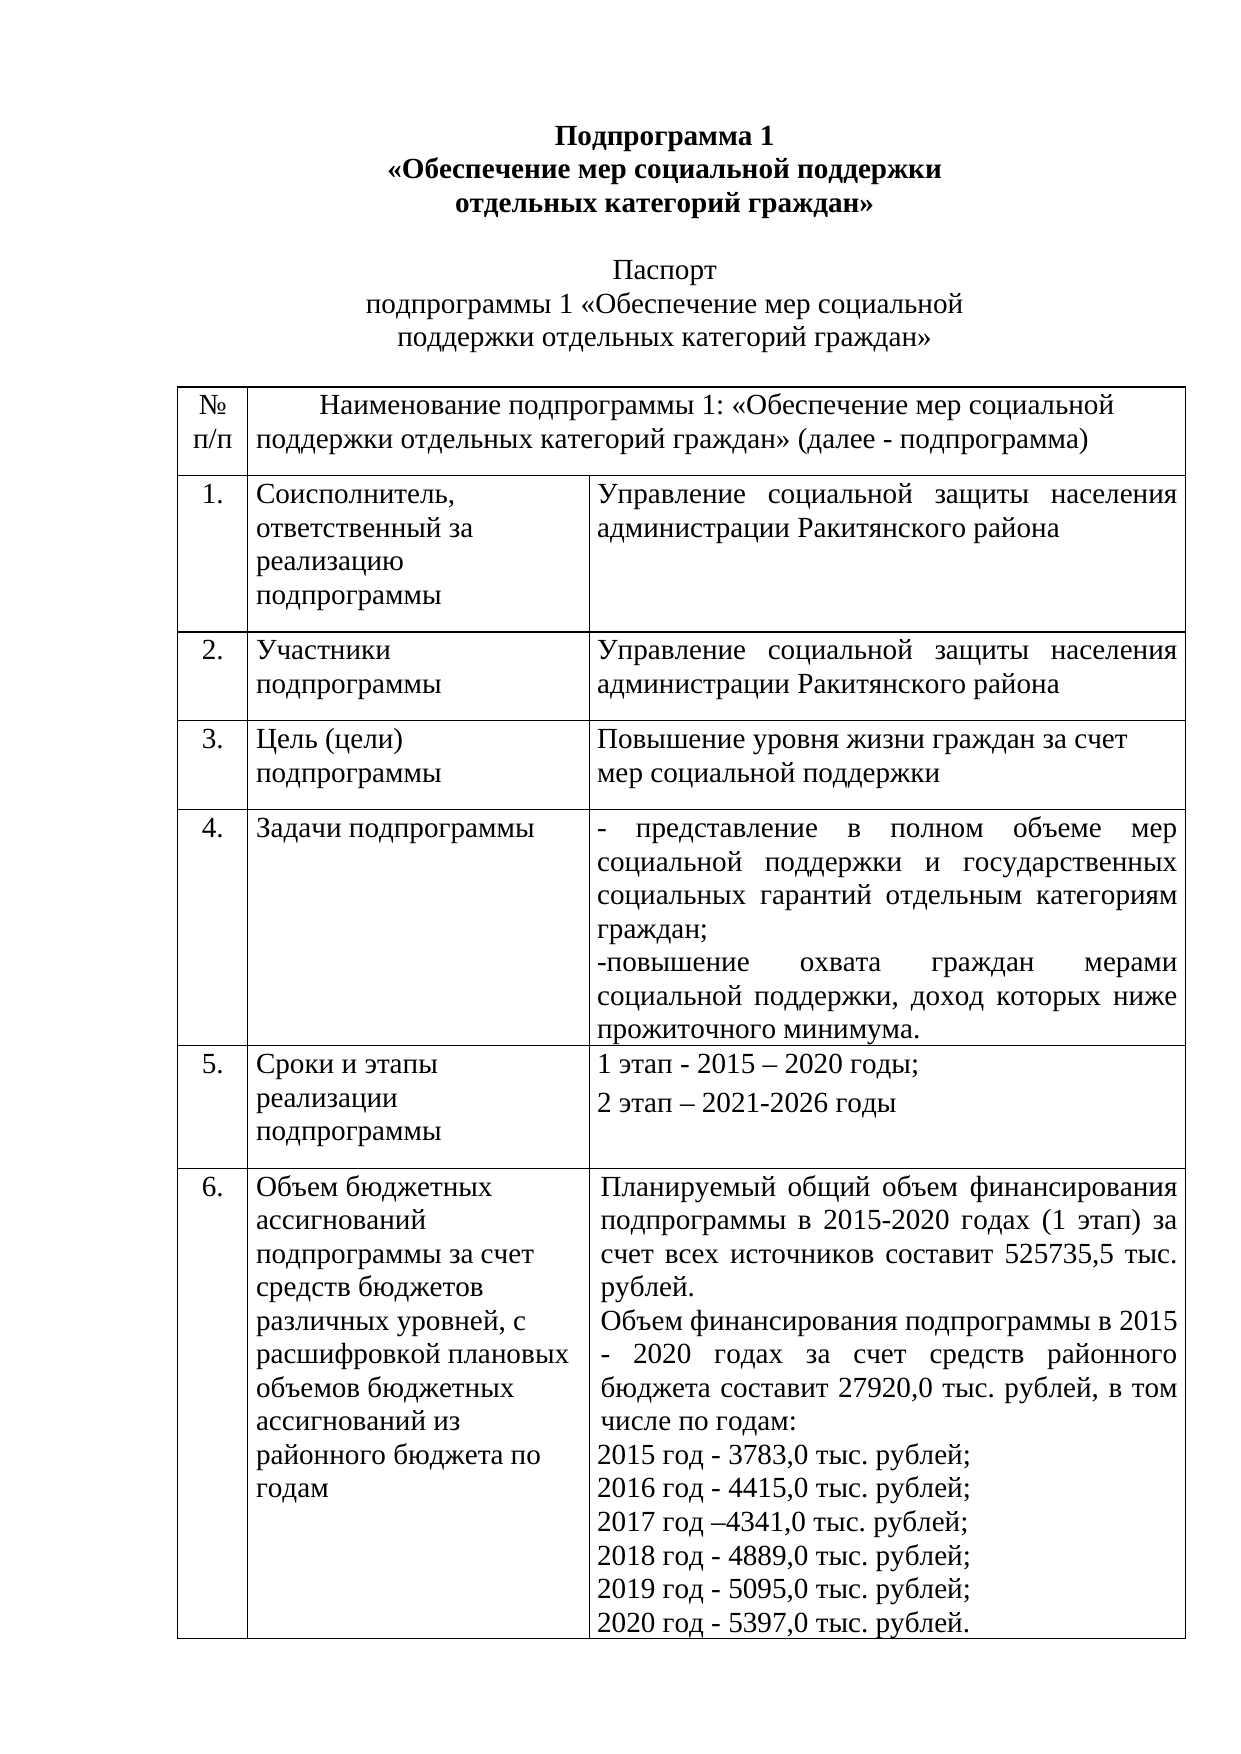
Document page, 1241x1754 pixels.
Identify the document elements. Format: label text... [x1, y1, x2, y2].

text Паспорт [177, 252, 1152, 286]
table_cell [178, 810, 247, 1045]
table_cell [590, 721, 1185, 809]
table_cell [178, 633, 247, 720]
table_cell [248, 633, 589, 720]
text Подпрограмма 1 [177, 118, 1152, 152]
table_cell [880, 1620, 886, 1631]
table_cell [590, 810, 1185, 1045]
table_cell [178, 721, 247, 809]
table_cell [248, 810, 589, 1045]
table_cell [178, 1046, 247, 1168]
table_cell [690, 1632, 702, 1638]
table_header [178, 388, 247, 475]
text подпрограммы 1 «Обеспечение мер социальной [177, 286, 1152, 319]
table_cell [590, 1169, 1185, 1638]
text поддержки отдельных категорий граждан» [177, 319, 1152, 353]
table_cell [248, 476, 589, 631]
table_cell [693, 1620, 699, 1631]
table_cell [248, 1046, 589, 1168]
text «Обеспечение мер социальной поддержки [177, 152, 1152, 185]
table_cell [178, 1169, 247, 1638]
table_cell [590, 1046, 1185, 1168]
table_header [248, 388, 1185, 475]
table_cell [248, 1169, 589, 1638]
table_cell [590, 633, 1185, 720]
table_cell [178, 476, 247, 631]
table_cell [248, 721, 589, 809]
text отдельных категорий граждан» [177, 185, 1152, 219]
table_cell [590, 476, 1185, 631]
